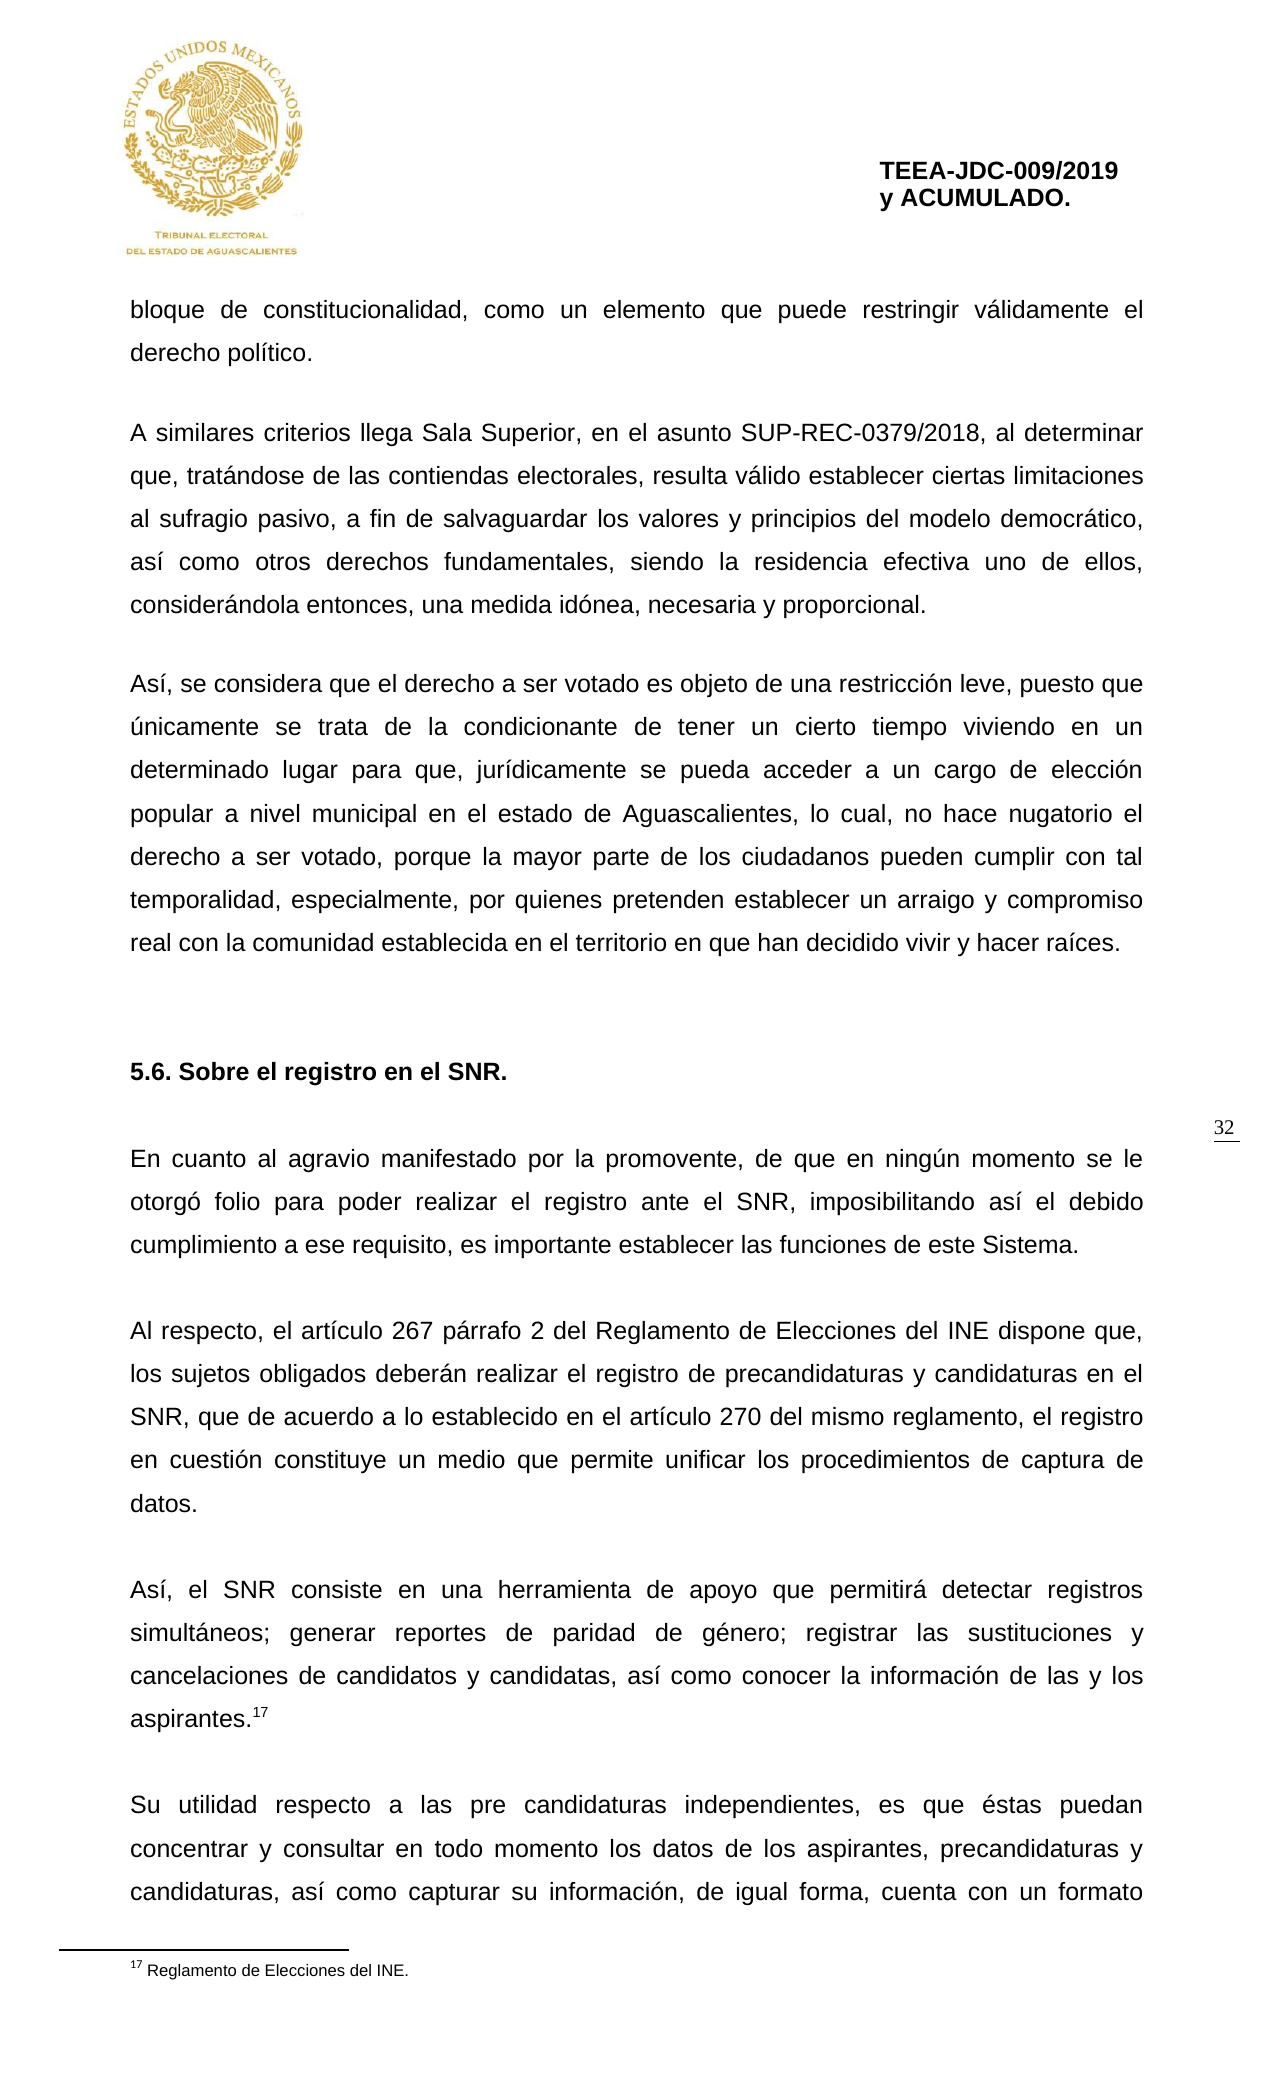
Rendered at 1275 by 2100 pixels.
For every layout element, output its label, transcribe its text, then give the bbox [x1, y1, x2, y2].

text 5.6. Sobre el registro en el SNR. [130, 1057, 1145, 1086]
text A similares criterios llega Sala Superior, en el asunto SUP-REC-0379/2018, al determinar que, tratándose de las contiendas electorales, resulta válido establecer ciertas limitaciones al sufragio pasivo, a fin de salvaguardar los valores y principios del modelo democrático, así como otros derechos fundamentales, siendo la residencia efectiva uno de ellos, considerándola entonces, una medida idónea, necesaria y proporcional. [130, 418, 1145, 619]
text En cuanto al agravio manifestado por la promovente, de que en ningún momento se le otorgó folio para poder realizar el registro ante el SNR, imposibilitando así el debido cumplimiento a ese requisito, es importante establecer las funciones de este Sistema. [130, 1144, 1145, 1259]
text Así, el SNR consiste en una herramienta de apoyo que permitirá detectar registros simultáneos; generar reportes de paridad de género; registrar las sustituciones y cancelaciones de candidatos y candidatas, así como conocer la información de las y los aspirantes. [130, 1575, 1145, 1733]
picture [116, 28, 310, 259]
text Al respecto, el artículo 267 párrafo 2 del Reglamento de Elecciones del INE dispone que, los sujetos obligados deberán realizar el registro de precandidaturas y candidaturas en el SNR, que de acuerdo a lo establecido en el artículo 270 del mismo reglamento, el registro en cuestión constituye un medio que permite unificar los procedimientos de captura de datos. [130, 1316, 1145, 1517]
text Así, se considera que el derecho a ser votado es objeto de una restricción leve, puesto que únicamente se trata de la condicionante de tener un cierto tiempo viviendo en un determinado lugar para que, jurídicamente se pueda acceder a un cargo de elección popular a nivel municipal en el estado de Aguascalientes, lo cual, no hace nugatorio el derecho a ser votado, porque la mayor parte de los ciudadanos pueden cumplir con tal temporalidad, especialmente, por quienes pretenden establecer un arraigo y compromiso real con la comunidad establecida en el territorio en que han decidido vivir y hacer raíces. [130, 669, 1145, 957]
